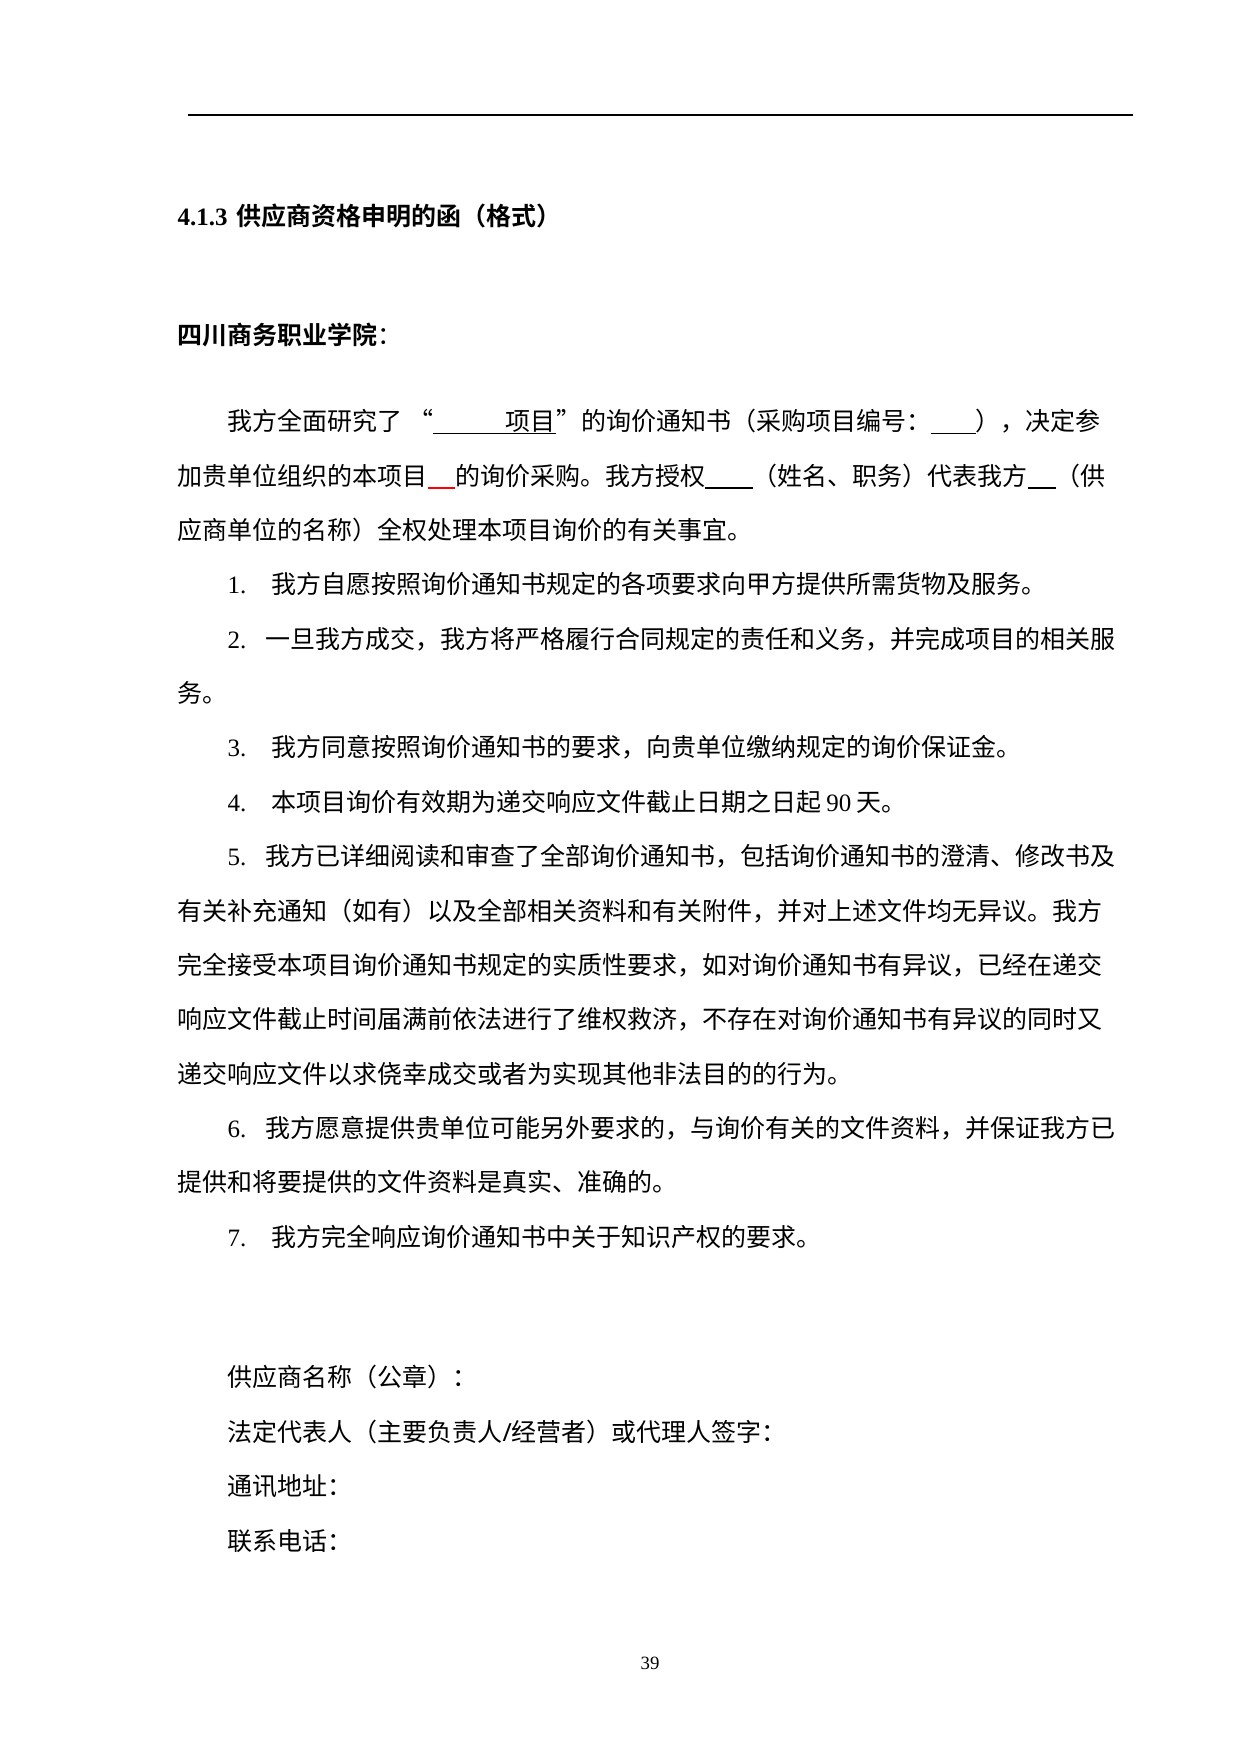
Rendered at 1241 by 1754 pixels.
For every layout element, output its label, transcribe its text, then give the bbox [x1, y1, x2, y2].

list 一旦我方成交，我方将严格履行合同规定的责任和义务，并完成项目的相关服务。 [177, 619, 1122, 710]
list 我方自愿按照询价通知书规定的各项要求向甲方提供所需货物及服务。 [227, 565, 1122, 601]
text 联系电话： [177, 1521, 1122, 1557]
list 我方已详细阅读和审查了全部询价通知书，包括询价通知书的澄清、修改书及有关补充通知（如有）以及全部相关资料和有关附件，并对上述文件均无异议。我方完全接受本项目询价通知书规定的实质性要求，如对询价通知书有异议，已经在递交响应文件截止时间届满前依法进行了维权救济，不存在对询价通知书有异议的同时又递交响应文件以求侥幸成交或者为实现其他非法目的的行为。 [177, 837, 1122, 1090]
list 我方完全响应询价通知书中关于知识产权的要求。 [227, 1217, 1122, 1253]
text 我方全面研究了 “ 项目”的询价通知书（采购项目编号： ），决定参加贵单位组织的本项目 的询价采购。我方授权 （姓名、职务）代表我方 （供应商单位的名称）全权处理本项目询价的有关事宜。 [177, 402, 1122, 547]
list 我方愿意提供贵单位可能另外要求的，与询价有关的文件资料，并保证我方已提供和将要提供的文件资料是真实、准确的。 [177, 1108, 1122, 1199]
list 我方同意按照询价通知书的要求，向贵单位缴纳规定的询价保证金。 [227, 728, 1122, 764]
list 本项目询价有效期为递交响应文件截止日期之日起90天。 [227, 782, 1122, 818]
text 通讯地址： [177, 1467, 1122, 1503]
text 供应商名称（公章）： [177, 1358, 1122, 1394]
text 法定代表人（主要负责人/经营者）或代理人签字： [177, 1412, 1122, 1448]
subtitle 供应商资格申明的函（格式） [177, 181, 1122, 249]
text 四川商务职业学院： [177, 300, 1122, 368]
